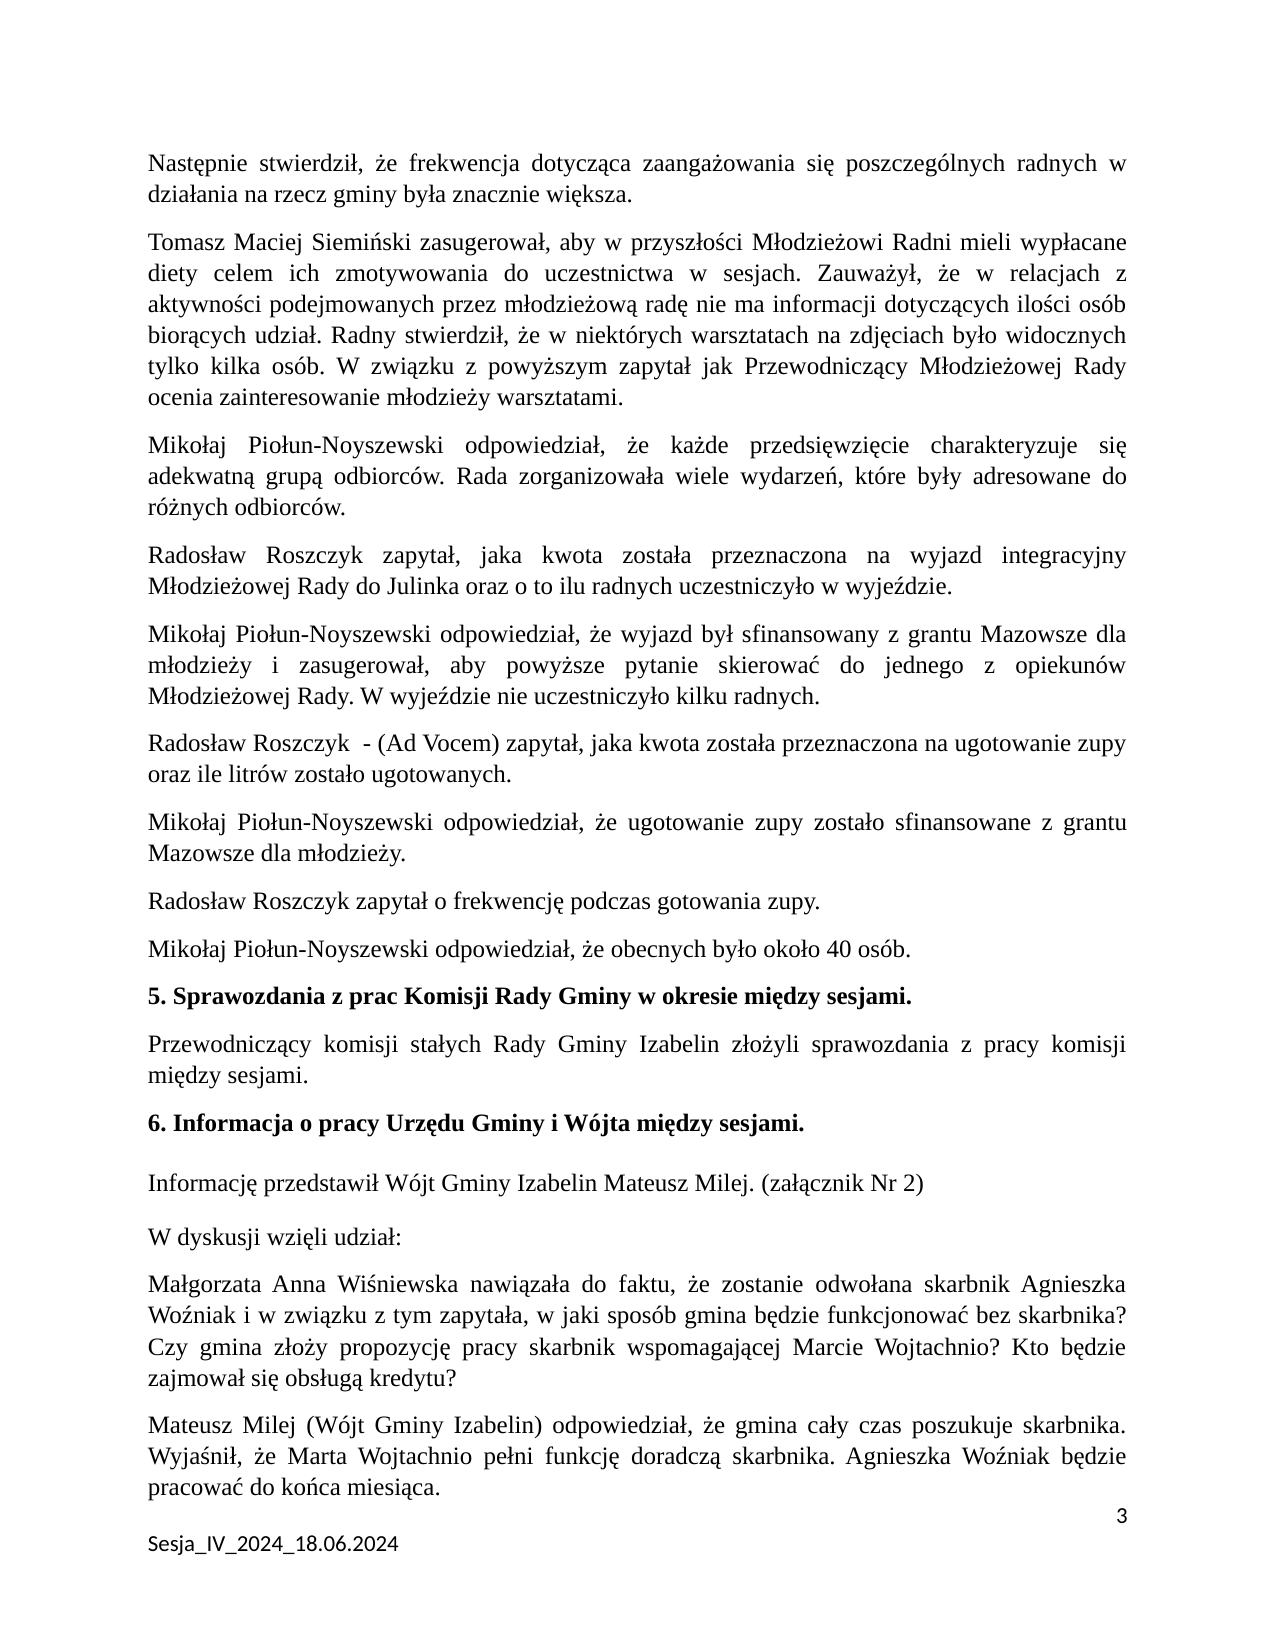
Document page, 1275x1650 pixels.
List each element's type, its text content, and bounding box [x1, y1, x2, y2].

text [148, 148, 1127, 208]
text Mikołaj Piołun-Noyszewski odpowiedział, że wyjazd był sfinansowany z grantu Mazowsze dla młodzieży i zasugerował, aby powyższe pytanie skierować do jednego z opiekunów Młodzieżowej Rady. W wyjeździe nie uczestniczyło kilku radnych. [148, 619, 1127, 709]
text W dyskusji wzięli udział: [148, 1222, 1127, 1251]
text Mikołaj Piołun-Noyszewski odpowiedział, że każde przedsięwzięcie charakteryzuje się adekwatną grupą odbiorców. Rada zorganizowała wiele wydarzeń, które były adresowane do różnych odbiorców. [148, 430, 1127, 521]
text 5. Sprawozdania z prac Komisji Rady Gminy w okresie między sesjami. [148, 981, 1127, 1010]
text Radosław Roszczyk zapytał, jaka kwota została przeznaczona na wyjazd integracyjny Młodzieżowej Rady do Julinka oraz o to ilu radnych uczestniczyło w wyjeździe. [148, 540, 1127, 600]
text 6. Informacja o pracy Urzędu Gminy i Wójta między sesjami. [148, 1108, 1127, 1137]
text Tomasz Maciej Siemiński zasugerował, aby w przyszłości Młodzieżowi Radni mieli wypłacane diety celem ich zmotywowania do uczestnictwa w sesjach. Zauważył, że w relacjach z aktywności podejmowanych przez młodzieżową radę nie ma informacji dotyczących ilości osób biorących udział. Radny stwierdził, że w niektórych warsztatach na zdjęciach było widocznych tylko kilka osób. W związku z powyższym zapytał jak Przewodniczący Młodzieżowej Rady ocenia zainteresowanie młodzieży warsztatami. [148, 227, 1127, 411]
text Małgorzata Anna Wiśniewska nawiązała do faktu, że zostanie odwołana skarbnik Agnieszka Woźniak i w związku z tym zapytała, w jaki sposób gmina będzie funkcjonować bez skarbnika? Czy gmina złoży propozycję pracy skarbnik wspomagającej Marcie Wojtachnio? Kto będzie zajmował się obsługą kredytu? [148, 1269, 1127, 1391]
text Przewodniczący komisji stałych Rady Gminy Izabelin złożyli sprawozdania z pracy komisji między sesjami. [148, 1029, 1127, 1089]
text Mikołaj Piołun-Noyszewski odpowiedział, że obecnych było około 40 osób. [148, 934, 1127, 962]
text Radosław Roszczyk zapytał o frekwencję podczas gotowania zupy. [148, 886, 1127, 915]
text Informację przedstawił Wójt Gminy Izabelin Mateusz Milej. (załącznik Nr 2) [148, 1168, 1127, 1197]
text Radosław Roszczyk - (Ad Vocem) zapytał, jaka kwota została przeznaczona na ugotowanie zupy oraz ile litrów zostało ugotowanych. [148, 728, 1127, 788]
text Mateusz Milej (Wójt Gminy Izabelin) odpowiedział, że gmina cały czas poszukuje skarbnika. Wyjaśnił, że Marta Wojtachnio pełni funkcję doradczą skarbnika. Agnieszka Woźniak będzie pracować do końca miesiąca. [148, 1410, 1127, 1501]
text Mikołaj Piołun-Noyszewski odpowiedział, że ugotowanie zupy zostało sfinansowane z grantu Mazowsze dla młodzieży. [148, 807, 1127, 867]
